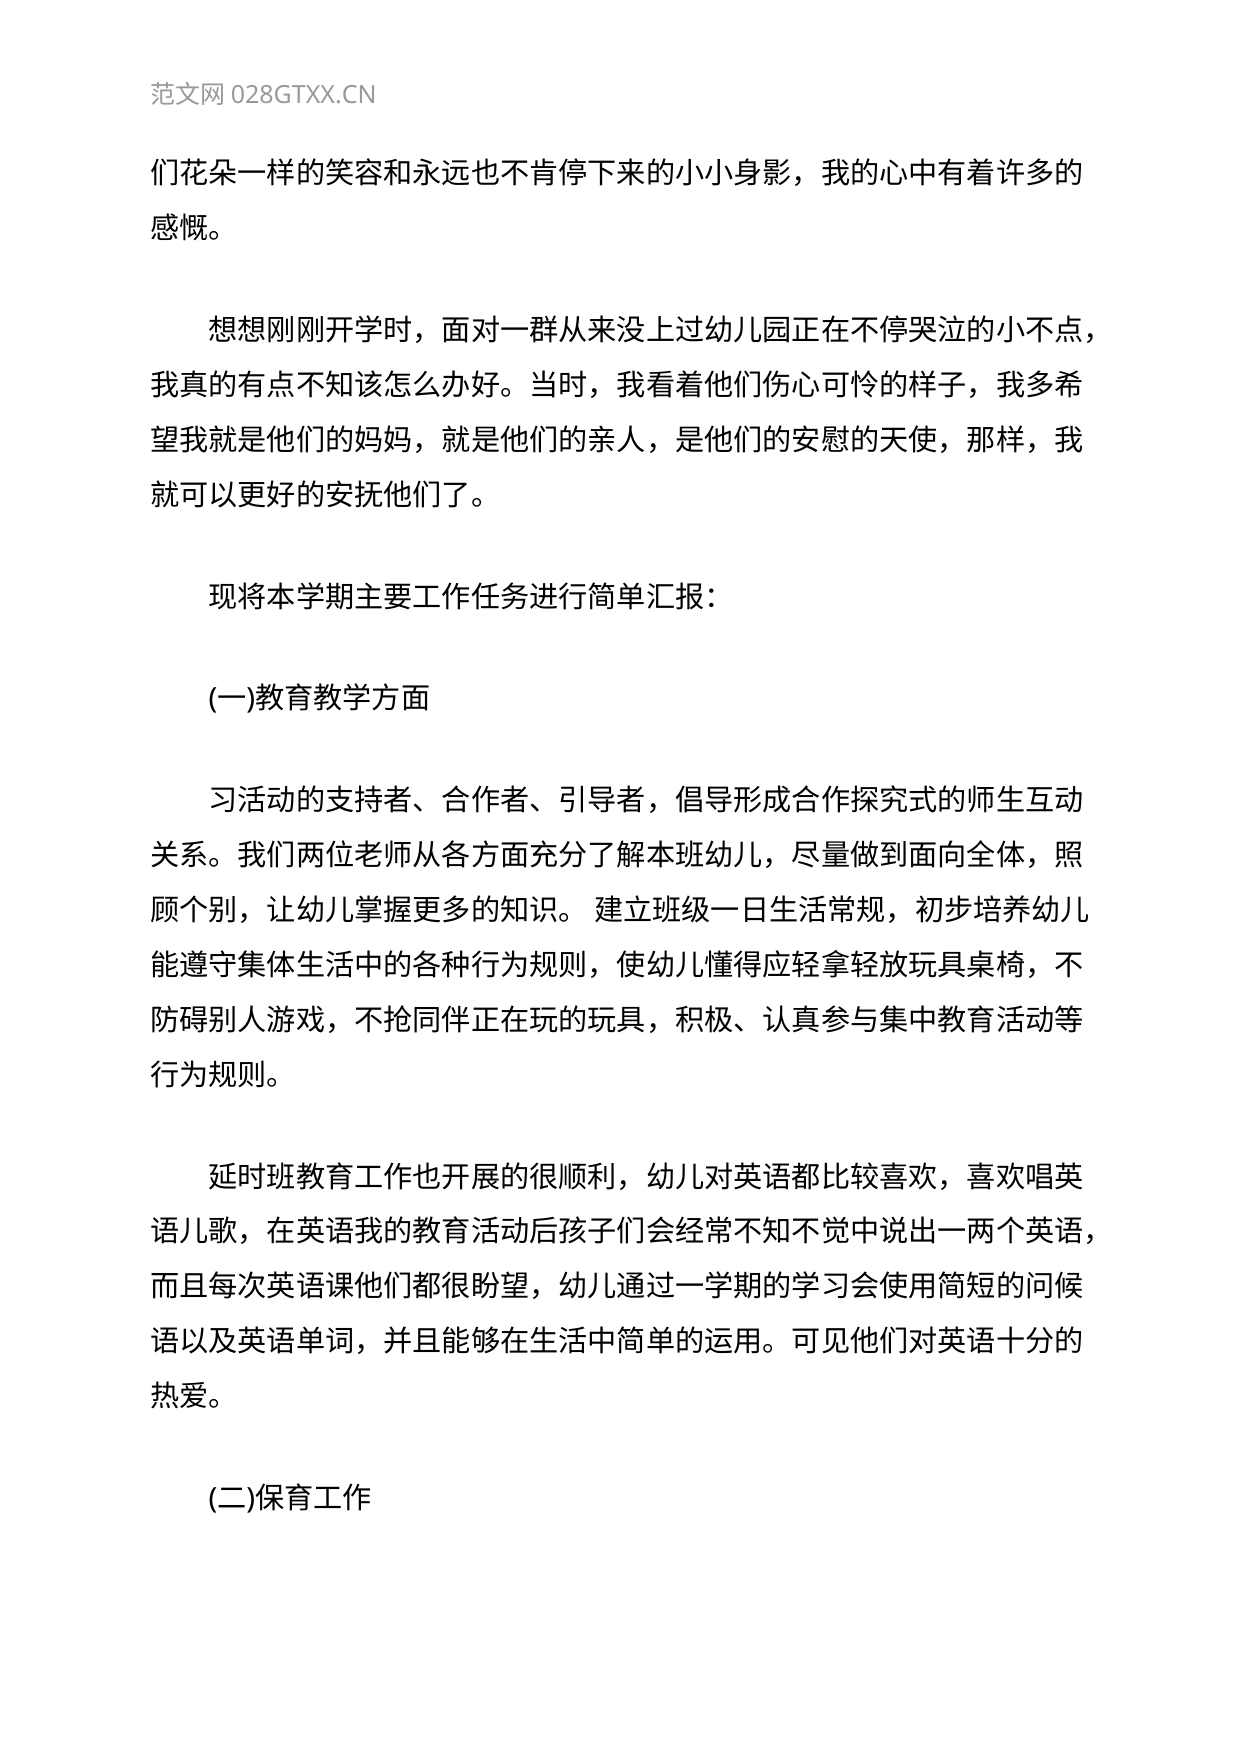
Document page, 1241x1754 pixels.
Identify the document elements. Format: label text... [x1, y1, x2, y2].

text 习活动的支持者、合作者、引导者，倡导形成合作探究式的师生互动关系。我们两位老师从各方面充分了解本班幼儿，尽量做到面向全体，照顾个别，让幼儿掌握更多的知识。 建立班级一日生活常规，初步培养幼儿能遵守集体生活中的各种行为规则，使幼儿懂得应轻拿轻放玩具桌椅，不防碍别人游戏，不抢同伴正在玩的玩具，积极、认真参与集中教育活动等行为规则。 [150, 777, 1090, 1094]
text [150, 150, 1090, 247]
text 延时班教育工作也开展的很顺利，幼儿对英语都比较喜欢，喜欢唱英语儿歌，在英语我的教育活动后孩子们会经常不知不觉中说出一两个英语，而且每次英语课他们都很盼望，幼儿通过一学期的学习会使用简短的问候语以及英语单词，并且能够在生活中简单的运用。可见他们对英语十分的热爱。 [150, 1153, 1090, 1415]
text 现将本学期主要工作任务进行简单汇报： [150, 573, 1090, 615]
text (一)教育教学方面 [150, 675, 1090, 717]
text (二)保育工作 [150, 1474, 1090, 1517]
text 想想刚刚开学时，面对一群从来没上过幼儿园正在不停哭泣的小不点，我真的有点不知该怎么办好。当时，我看着他们伤心可怜的样子，我多希望我就是他们的妈妈，就是他们的亲人，是他们的安慰的天使，那样，我就可以更好的安抚他们了。 [150, 307, 1090, 514]
